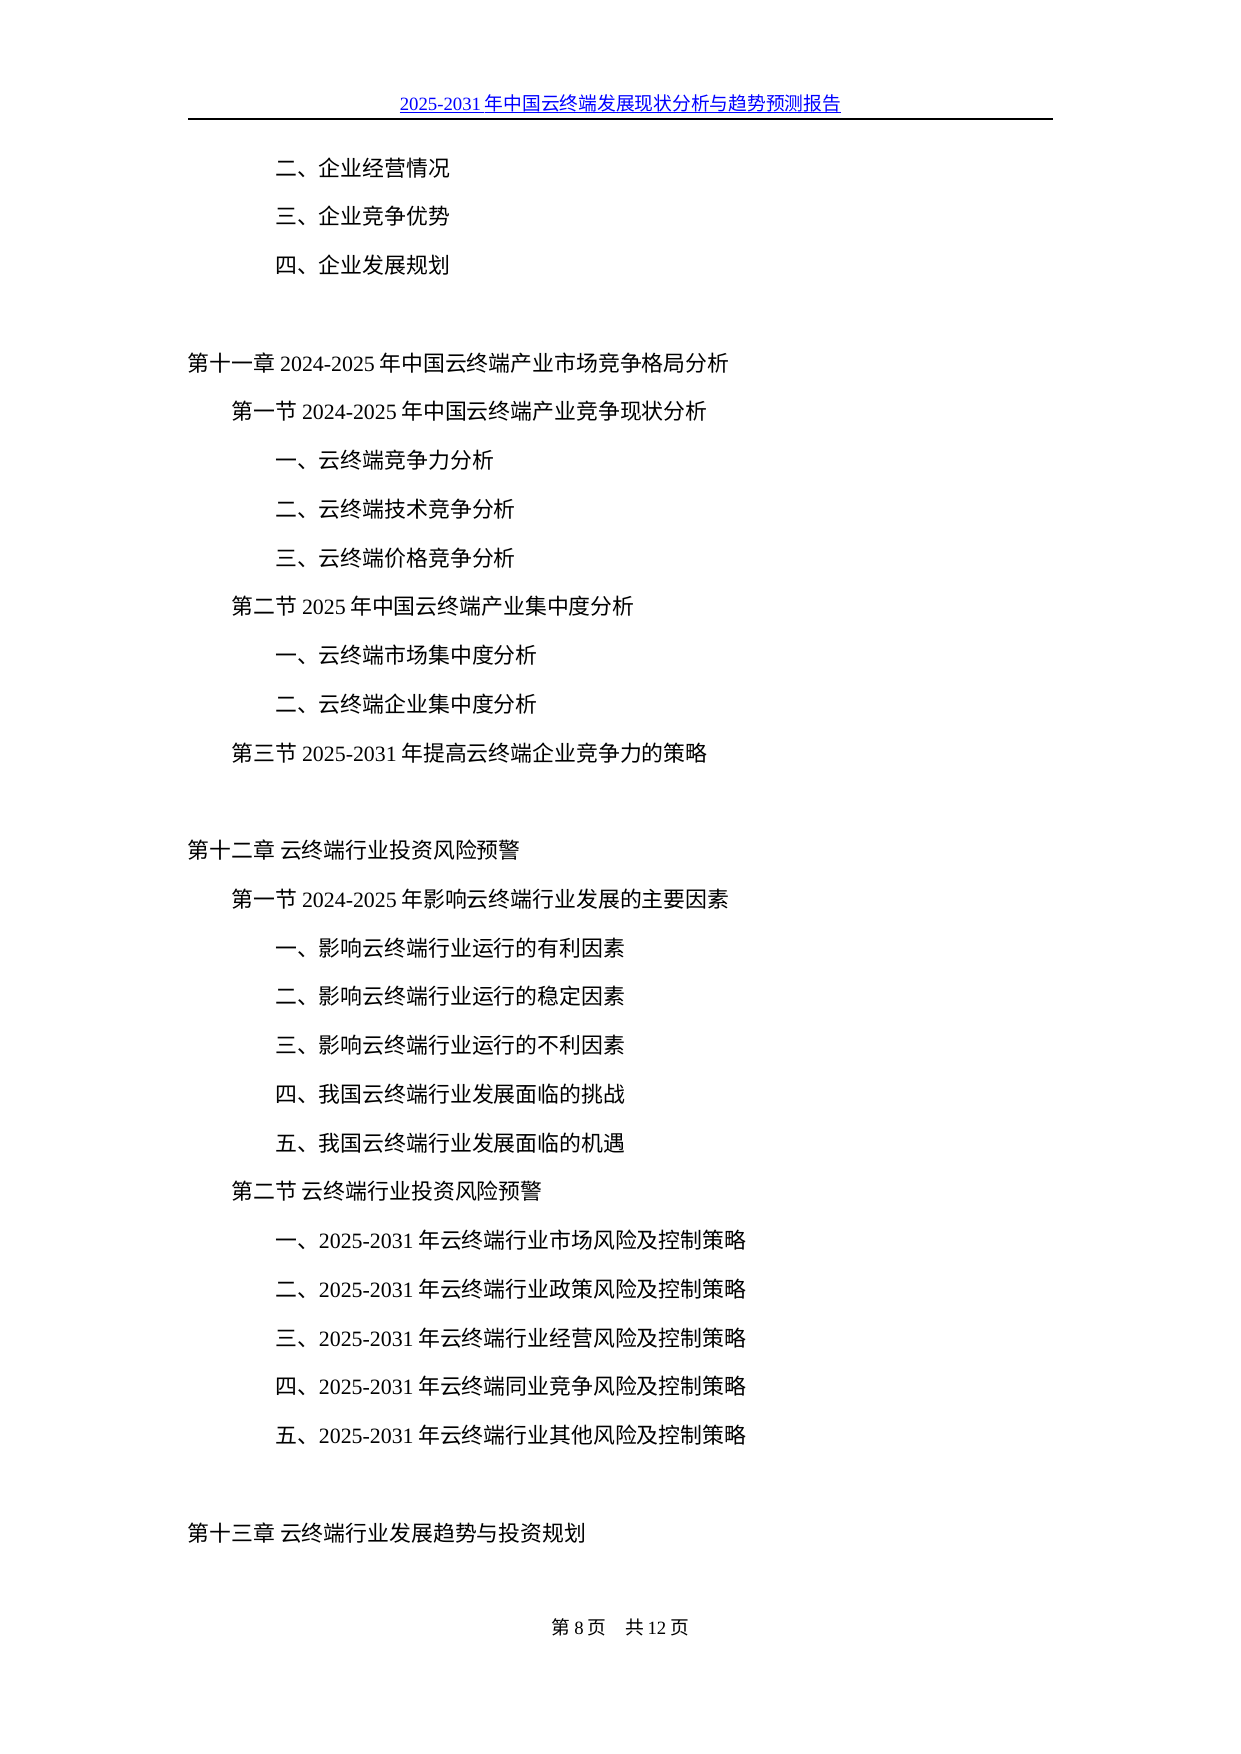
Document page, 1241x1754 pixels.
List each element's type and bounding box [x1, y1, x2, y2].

text [187, 150, 1053, 1548]
